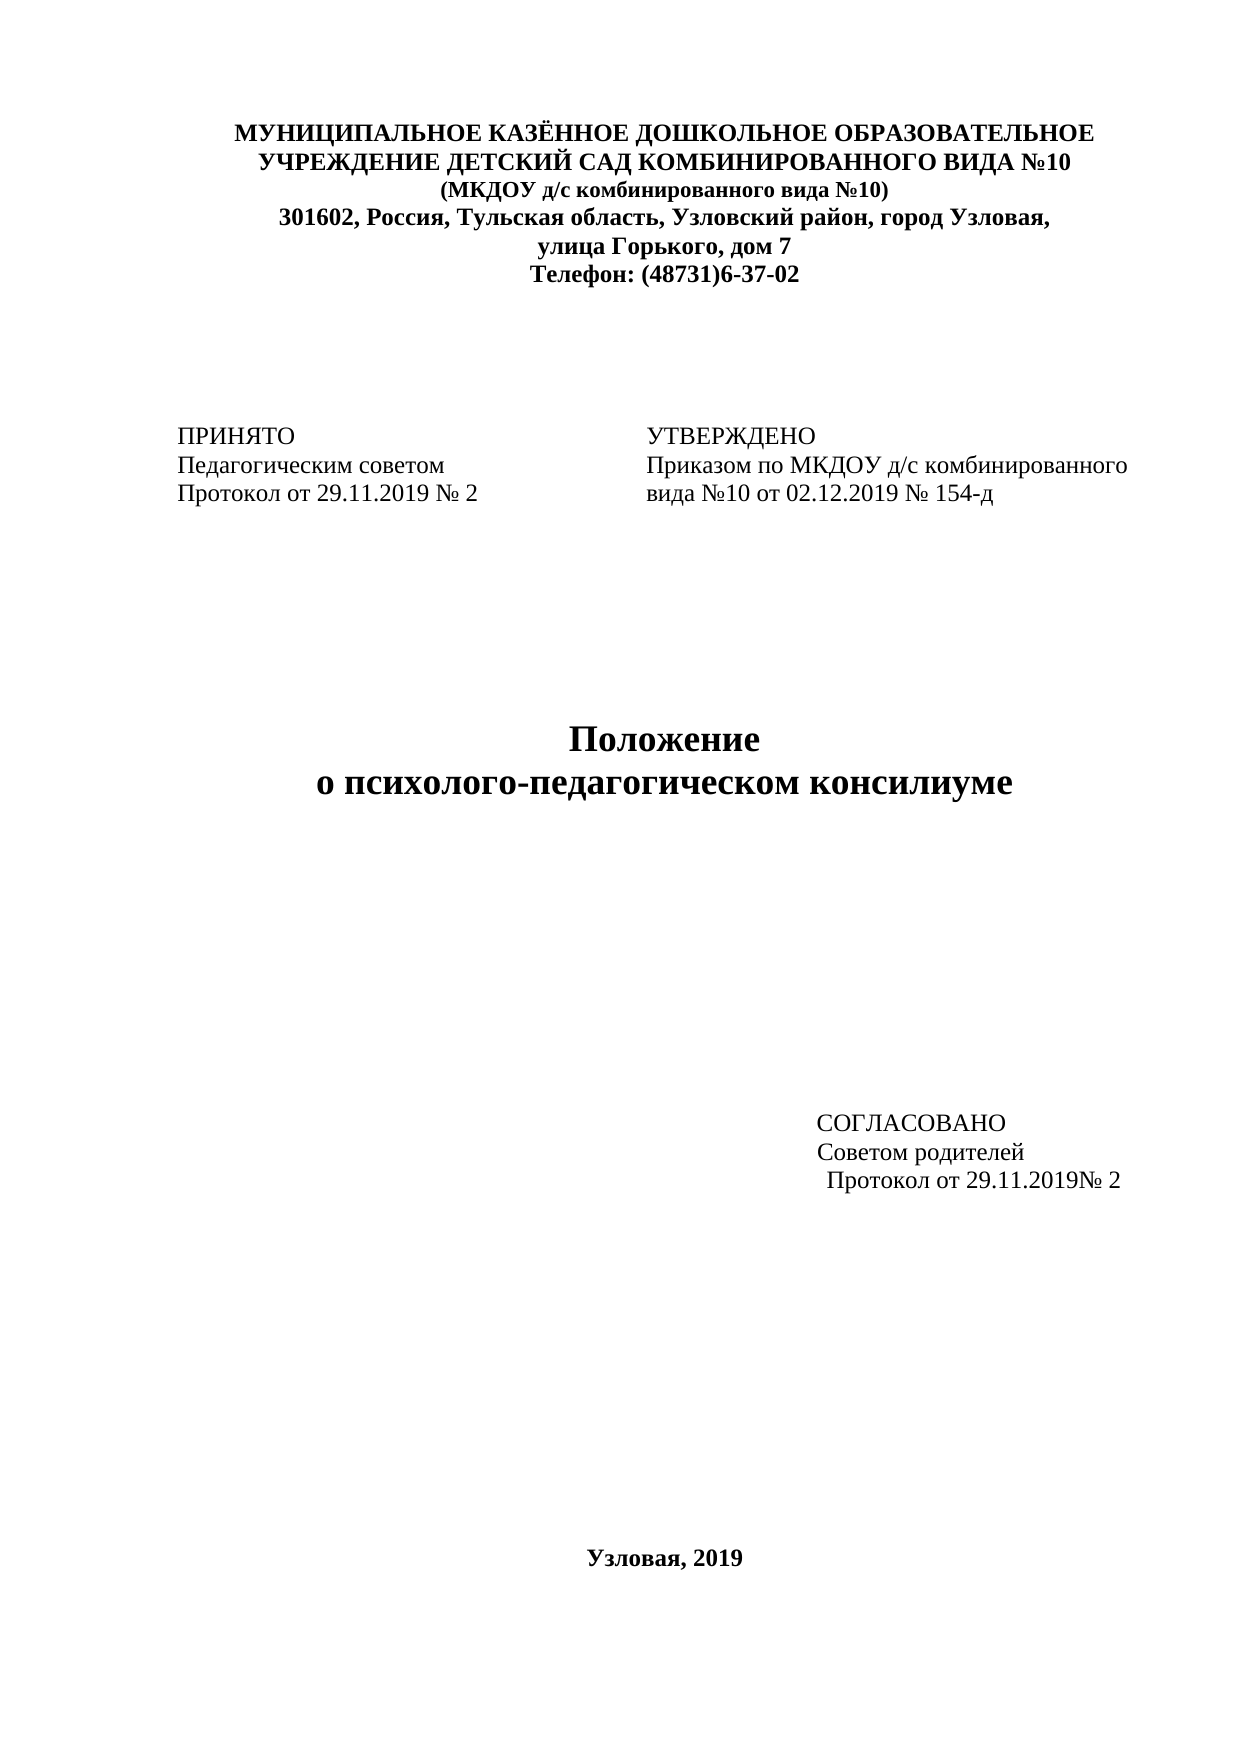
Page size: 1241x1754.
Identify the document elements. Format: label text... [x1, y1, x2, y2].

text Телефон: (48731)6-37-02 [177, 259, 1152, 288]
text (МКДОУ д/с комбинированного вида №10) [177, 176, 1152, 202]
text Положение о психолого-педагогическом консилиуме [177, 716, 1152, 803]
table_header УТВЕРЖДЕНО Приказом по МКДОУ д/с комбинированного вида №10 от 02.12.2019 № 154-д [635, 421, 1163, 536]
text улица Горького, дом 7 [177, 231, 1152, 259]
text Узловая, 2019 [177, 1543, 1152, 1571]
text Советом родителей [177, 1137, 1152, 1165]
text Протокол от 29.11.2019№ 2 [177, 1165, 1152, 1194]
table_header ПРИНЯТО Педагогическим советом Протокол от 29.11.2019 № 2 [166, 421, 635, 536]
text 301602, Россия, Тульская область, Узловский район, город Узловая, [177, 202, 1152, 231]
text МУНИЦИПАЛЬНОЕ КАЗЁННОЕ ДОШКОЛЬНОЕ ОБРАЗОВАТЕЛЬНОЕ УЧРЕЖДЕНИЕ ДЕТСКИЙ САД КОМБИНИРОВАННОГО ВИДА №10 [177, 118, 1152, 176]
text СОГЛАСОВАНО [177, 1108, 1152, 1137]
